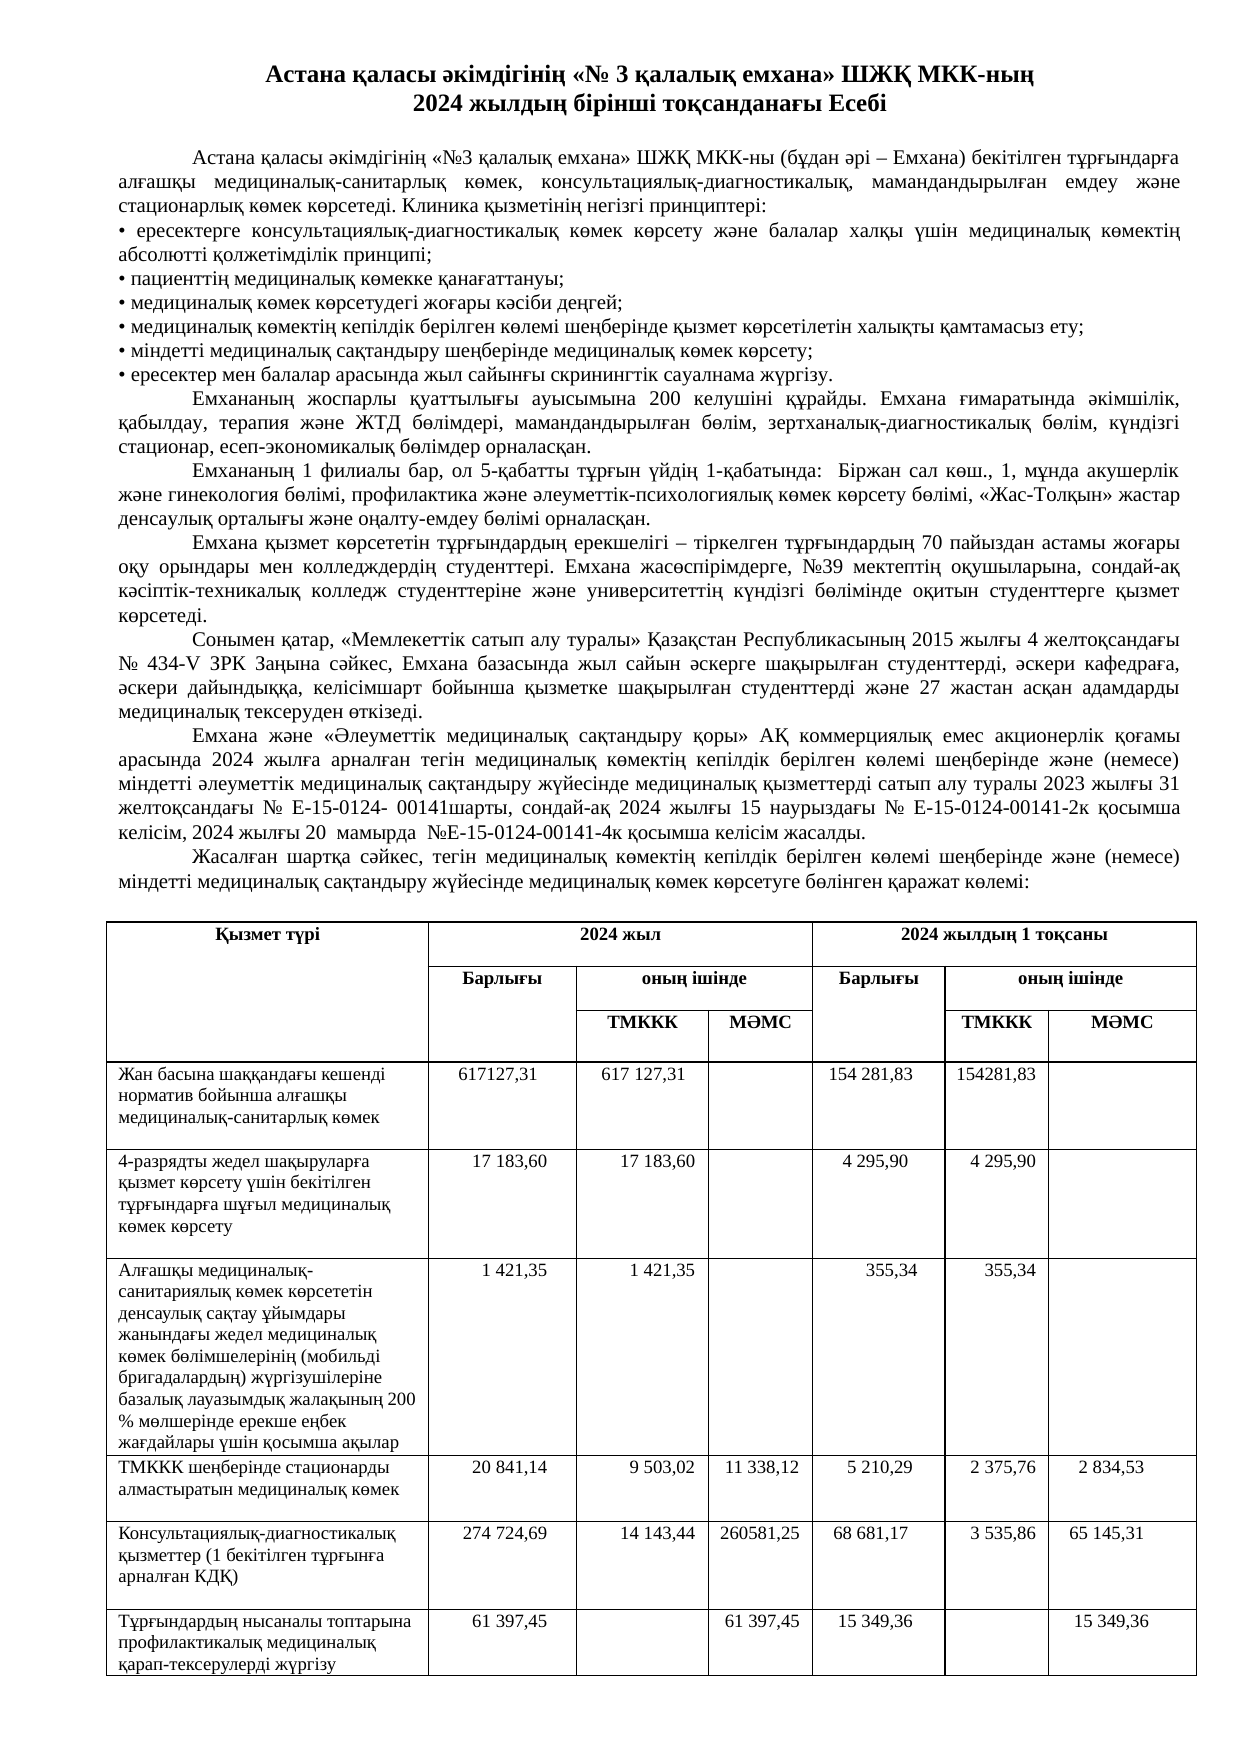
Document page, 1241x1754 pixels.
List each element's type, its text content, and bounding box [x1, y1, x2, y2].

table_cell 61 397,45 [709, 1610, 812, 1674]
text Сонымен қатар, «Мемлекеттік сатып алу туралы» Қазақстан Республикасының 2015 жылғы 4 желтоқсандағы № 434-V ЗРК Заңына сәйкес, Емхана базасында жыл сайын әскерге шақырылған студенттерді, әскери кафедраға, әскери дайындыққа, келісімшарт бойынша қызметке шақырылған студенттерді және 27 жастан асқан адамдарды медициналық тексеруден өткізеді. [118, 627, 1181, 723]
table_cell 1 421,35 [429, 1259, 576, 1455]
table_cell 617 127,31 [577, 1063, 708, 1149]
text • медициналық көмектің кепілдік берілген көлемі шеңберінде қызмет көрсетілетін халықты қамтамасыз ету; [118, 314, 1181, 338]
text • ересектер мен балалар арасында жыл сайынғы скринингтік сауалнама жүргізу. [118, 362, 1181, 386]
table_cell [1049, 1063, 1196, 1149]
table_cell 15 349,36 [813, 1610, 944, 1674]
table_cell 4-разрядты жедел шақыруларға қызмет көрсету үшін бекітілген тұрғындарға шұғыл медициналық көмек көрсету [107, 1150, 428, 1258]
text • міндетті медициналық сақтандыру шеңберінде медициналық көмек көрсету; [118, 338, 1181, 362]
table_cell МӘМС [1049, 1011, 1196, 1061]
table_cell [1049, 1150, 1196, 1258]
table_cell 14 143,44 [577, 1522, 708, 1608]
table_cell оның ішінде [946, 967, 1196, 1010]
table_cell 1 421,35 [577, 1259, 708, 1455]
text Жасалған шартқа сәйкес, тегін медициналық көмектің кепілдік берілген көлемі шеңберінде және (немесе) міндетті медициналық сақтандыру жүйесінде медициналық көмек көрсетуге бөлінген қаражат көлемі: [118, 844, 1181, 893]
table_cell 17 183,60 [429, 1150, 576, 1258]
table_header Қызмет түрі [107, 923, 428, 1061]
table_cell [946, 1610, 1048, 1674]
table_header 2024 жылдың 1 тоқсаны [813, 923, 1196, 966]
table_cell 9 503,02 [577, 1456, 708, 1521]
table_cell 17 183,60 [577, 1150, 708, 1258]
table_cell 11 338,12 [709, 1456, 812, 1521]
table_cell 617127,31 [429, 1063, 576, 1149]
table_cell [709, 1150, 812, 1258]
table_cell 2 375,76 [946, 1456, 1048, 1521]
table_cell 355,34 [813, 1259, 944, 1455]
table_cell [709, 1063, 812, 1149]
text Емхананың жоспарлы қуаттылығы ауысымына 200 келушіні құрайды. Емхана ғимаратында әкімшілік, қабылдау, терапия және ЖТД бөлімдері, мамандандырылған бөлім, зертханалық-диагностикалық бөлім, күндізгі стационар, есеп-экономикалық бөлімдер орналасқан. [118, 386, 1181, 458]
table_cell 2 834,53 [1049, 1456, 1196, 1521]
table_cell 154281,83 [946, 1063, 1048, 1149]
table_cell 154 281,83 [813, 1063, 944, 1149]
table_cell Консультациялық-диагностикалық қызметтер (1 бекітілген тұрғынға арналған КДҚ) [107, 1522, 428, 1608]
table_cell 274 724,69 [429, 1522, 576, 1608]
table_cell 65 145,31 [1049, 1522, 1196, 1608]
table_cell ТМККК [946, 1011, 1048, 1061]
table_cell [709, 1259, 812, 1455]
table_cell Жан басына шаққандағы кешенді норматив бойынша алғашқы медициналық-санитарлық көмек [107, 1063, 428, 1149]
text Астана қаласы әкімдігінің «№3 қалалық емхана» ШЖҚ МКК-ны (бұдан әрі – Емхана) бекітілген тұрғындарға алғашқы медициналық-санитарлық көмек, консультациялық-диагностикалық, мамандандырылған емдеу және стационарлық көмек көрсетеді. Клиника қызметінің негізгі принциптері: [118, 145, 1181, 217]
table_cell 5 210,29 [813, 1456, 944, 1521]
table_cell 3 535,86 [946, 1522, 1048, 1608]
table_cell 4 295,90 [946, 1150, 1048, 1258]
table_cell 355,34 [946, 1259, 1048, 1455]
table_cell Барлығы [813, 967, 944, 1061]
text • ересектерге консультациялық-диагностикалық көмек көрсету және балалар халқы үшін медициналық көмектің абсолютті қолжетімділік принципі; [118, 217, 1181, 266]
table_cell Барлығы [429, 967, 576, 1061]
text Емхананың 1 филиалы бар, ол 5-қабатты тұрғын үйдің 1-қабатында: Біржан сал көш., 1, мұнда акушерлік және гинекология бөлімі, профилактика және әлеуметтік-психологиялық көмек көрсету бөлімі, «Жас-Толқын» жастар денсаулық орталығы және оңалту-емдеу бөлімі орналасқан. [118, 458, 1181, 530]
table_cell 20 841,14 [429, 1456, 576, 1521]
table_cell 61 397,45 [429, 1610, 576, 1674]
table_cell Алғашқы медициналық-санитариялық көмек көрсететін денсаулық сақтау ұйымдары жанындағы жедел медициналық көмек бөлімшелерінің (мобильді бригадалардың) жүргізушілеріне базалық лауазымдық жалақының 200 % мөлшерінде ерекше еңбек жағдайлары үшін қосымша ақылар [107, 1259, 428, 1455]
table_cell ТМККК шеңберінде стационарды алмастыратын медициналық көмек [107, 1456, 428, 1521]
table_cell оның ішінде [577, 967, 812, 1010]
table_header 2024 жыл [429, 923, 812, 966]
table_cell ТМККК [577, 1011, 708, 1061]
table_cell 4 295,90 [813, 1150, 944, 1258]
text Емхана қызмет көрсететін тұрғындардың ерекшелігі – тіркелген тұрғындардың 70 пайыздан астамы жоғары оқу орындары мен колледждердің студенттері. Емхана жасөспірімдерге, №39 мектептің оқушыларына, сондай-ақ кәсіптік-техникалық колледж студенттеріне және университеттің күндізгі бөлімінде оқитын студенттерге қызмет көрсетеді. [118, 530, 1181, 627]
text Емхана және «Әлеуметтік медициналық сақтандыру қоры» АҚ коммерциялық емес акционерлік қоғамы арасында 2024 жылға арналған тегін медициналық көмектің кепілдік берілген көлемі шеңберінде және (немесе) міндетті әлеуметтік медициналық сақтандыру жүйесінде медициналық қызметтерді сатып алу туралы 2023 жылғы 31 желтоқсандағы № Е-15-0124- 00141шарты, сондай-ақ 2024 жылғы 15 наурыздағы № E-15-0124-00141-2к қосымша келісім, 2024 жылғы 20 мамырда №Е-15-0124-00141-4к қосымша келісім жасалды. [118, 723, 1181, 844]
text 2024 жылдың бірінші тоқсанданағы Есебі [118, 88, 1181, 117]
text • пациенттің медициналық көмекке қанағаттануы; [118, 266, 1181, 290]
text Астана қаласы әкімдігінің «№ 3 қалалық емхана» ШЖҚ МКК-ның [118, 59, 1181, 88]
table_cell МӘМС [709, 1011, 812, 1061]
table_cell 15 349,36 [1049, 1610, 1196, 1674]
table_cell Тұрғындардың нысаналы топтарына профилактикалық медициналық қарап-тексерулерді жүргізу [107, 1610, 428, 1674]
table_cell 68 681,17 [813, 1522, 944, 1608]
table_cell [577, 1610, 708, 1674]
table_cell 260581,25 [709, 1522, 812, 1608]
table_cell [1049, 1259, 1196, 1455]
text • медициналық көмек көрсетудегі жоғары кәсіби деңгей; [118, 290, 1181, 314]
